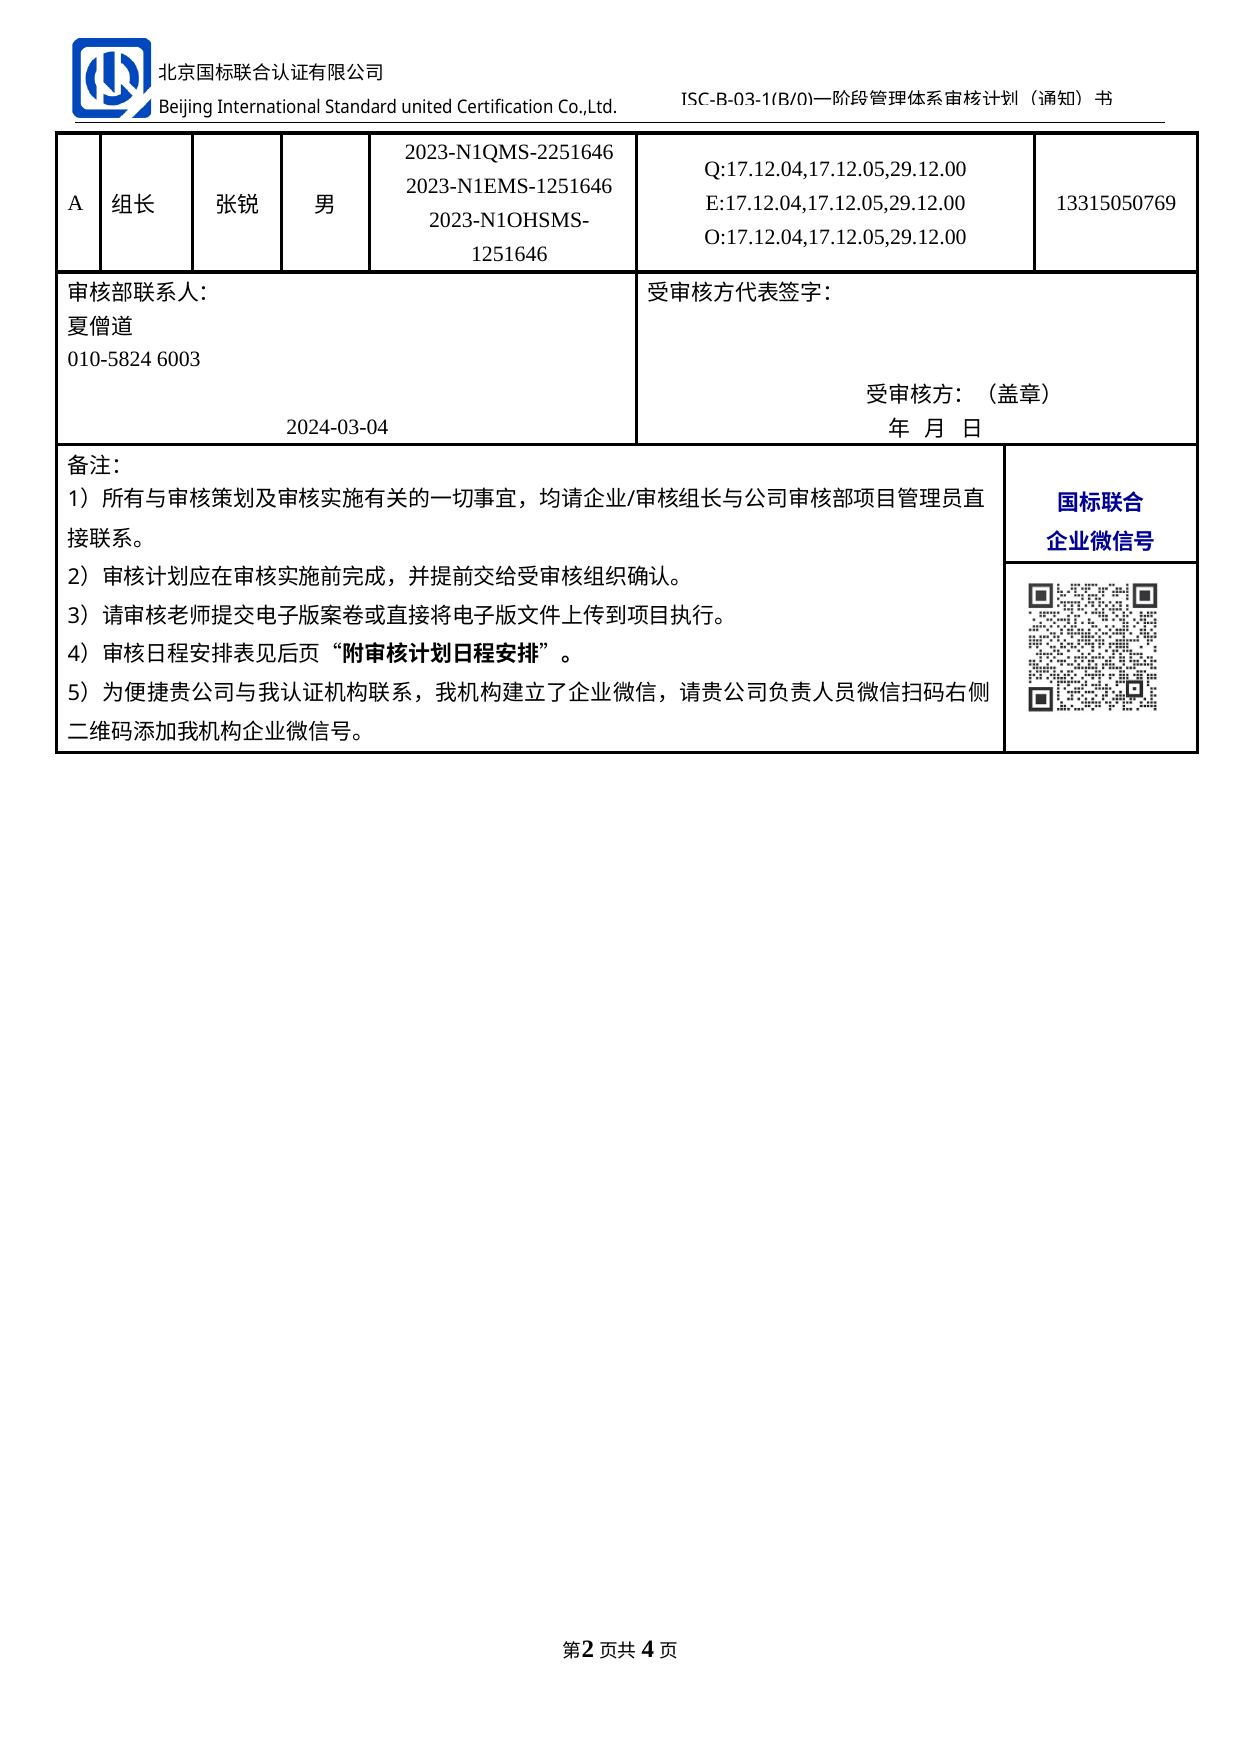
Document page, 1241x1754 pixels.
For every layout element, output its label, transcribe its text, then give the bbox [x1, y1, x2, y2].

table_cell 13315050769 [1036, 135, 1196, 270]
table_cell 张锐 [194, 135, 280, 270]
table_cell 备注： 1）所有与审核策划及审核实施有关的一切事宜，均请企业/审核组长与公司审核部项目管理员直接联系。 2）审核计划应在审核实施前完成，并提前交给受审核组织确认。 3）请审核老师提交电子版案卷或直接将电子版文件上传到项目执行。 4）审核日程安排表见后页“附审核计划日程安排”。 5）为便捷贵公司与我认证机构联系，我机构建立了企业微信，请贵公司负责人员微信扫码右侧二维码添加我机构企业微信号。 [58, 446, 1003, 751]
table_cell Q:17.12.04,17.12.05,29.12.00 E:17.12.04,17.12.05,29.12.00 O:17.12.04,17.12.05,29.12.00 [638, 135, 1033, 270]
picture [1020, 577, 1166, 721]
table_cell 男 [283, 135, 368, 270]
table_cell 2023-N1QMS-2251646 2023-N1EMS-1251646 2023-N1OHSMS-1251646 [371, 135, 635, 270]
table_cell [1006, 564, 1196, 751]
table_cell 国标联合 企业微信号 [1006, 446, 1196, 561]
table_cell A [58, 135, 99, 270]
table_cell 审核部联系人： 夏僧道 010-5824 6003 2024-03-04 [58, 274, 635, 443]
picture [72, 38, 152, 118]
table_cell 组长 [102, 135, 191, 270]
table_cell 受审核方代表签字： 受审核方：（盖章） 年 月 日 [638, 274, 1196, 443]
